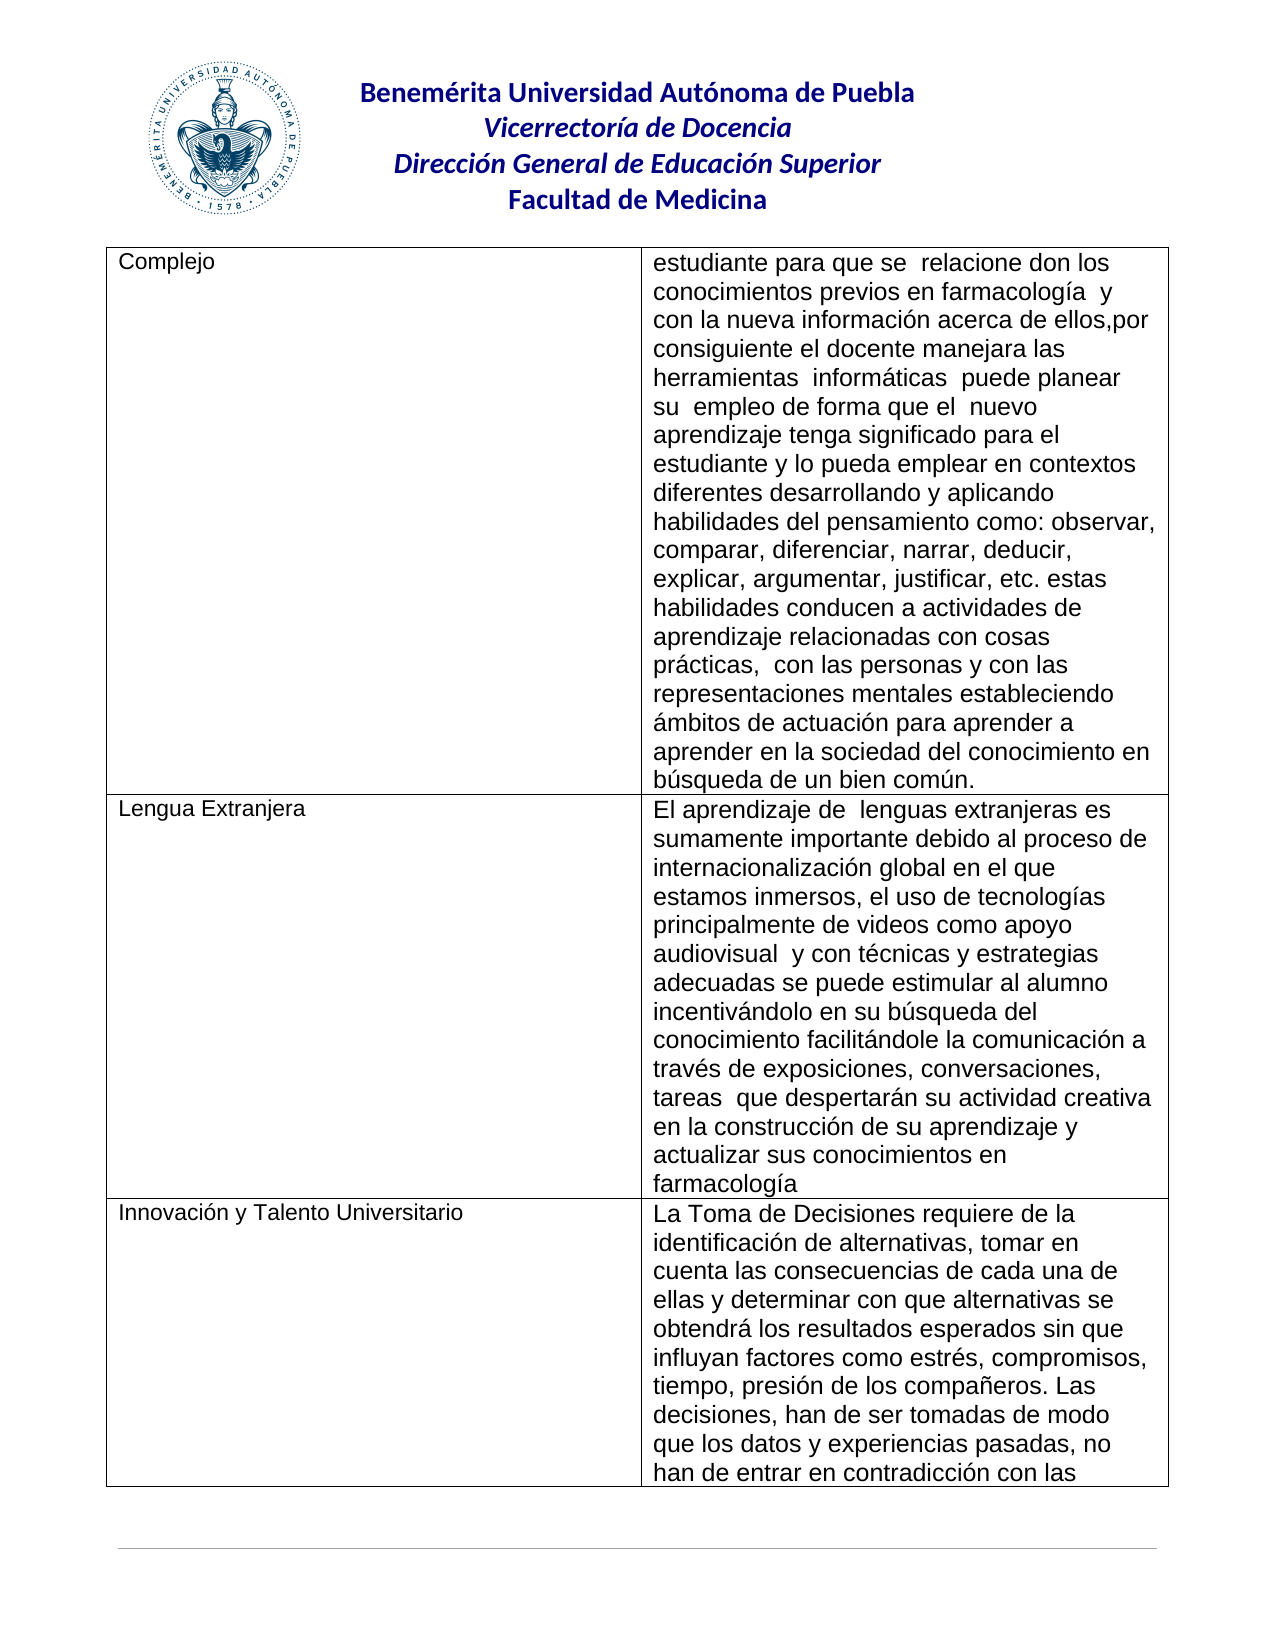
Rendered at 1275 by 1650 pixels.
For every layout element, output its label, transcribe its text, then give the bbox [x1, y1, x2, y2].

table_cell El aprendizaje de lenguas extranjeras es sumamente importante debido al proceso de internacionalización global en el que estamos inmersos, el uso de tecnologías principalmente de videos como apoyo audiovisual y con técnicas y estrategias adecuadas se puede estimular al alumno incentivándolo en su búsqueda del conocimiento facilitándole la comunicación a través de exposiciones, conversaciones, tareas que despertarán su actividad creativa en la construcción de su aprendizaje y actualizar sus conocimientos en farmacología [642, 795, 1168, 1198]
table_cell Innovación y Talento Universitario [107, 1199, 641, 1486]
picture [142, 55, 307, 221]
table_cell Lengua Extranjera [107, 795, 641, 1198]
table_cell Desarrollo de Habilidades del Pensamiento Complejo [107, 248, 641, 794]
